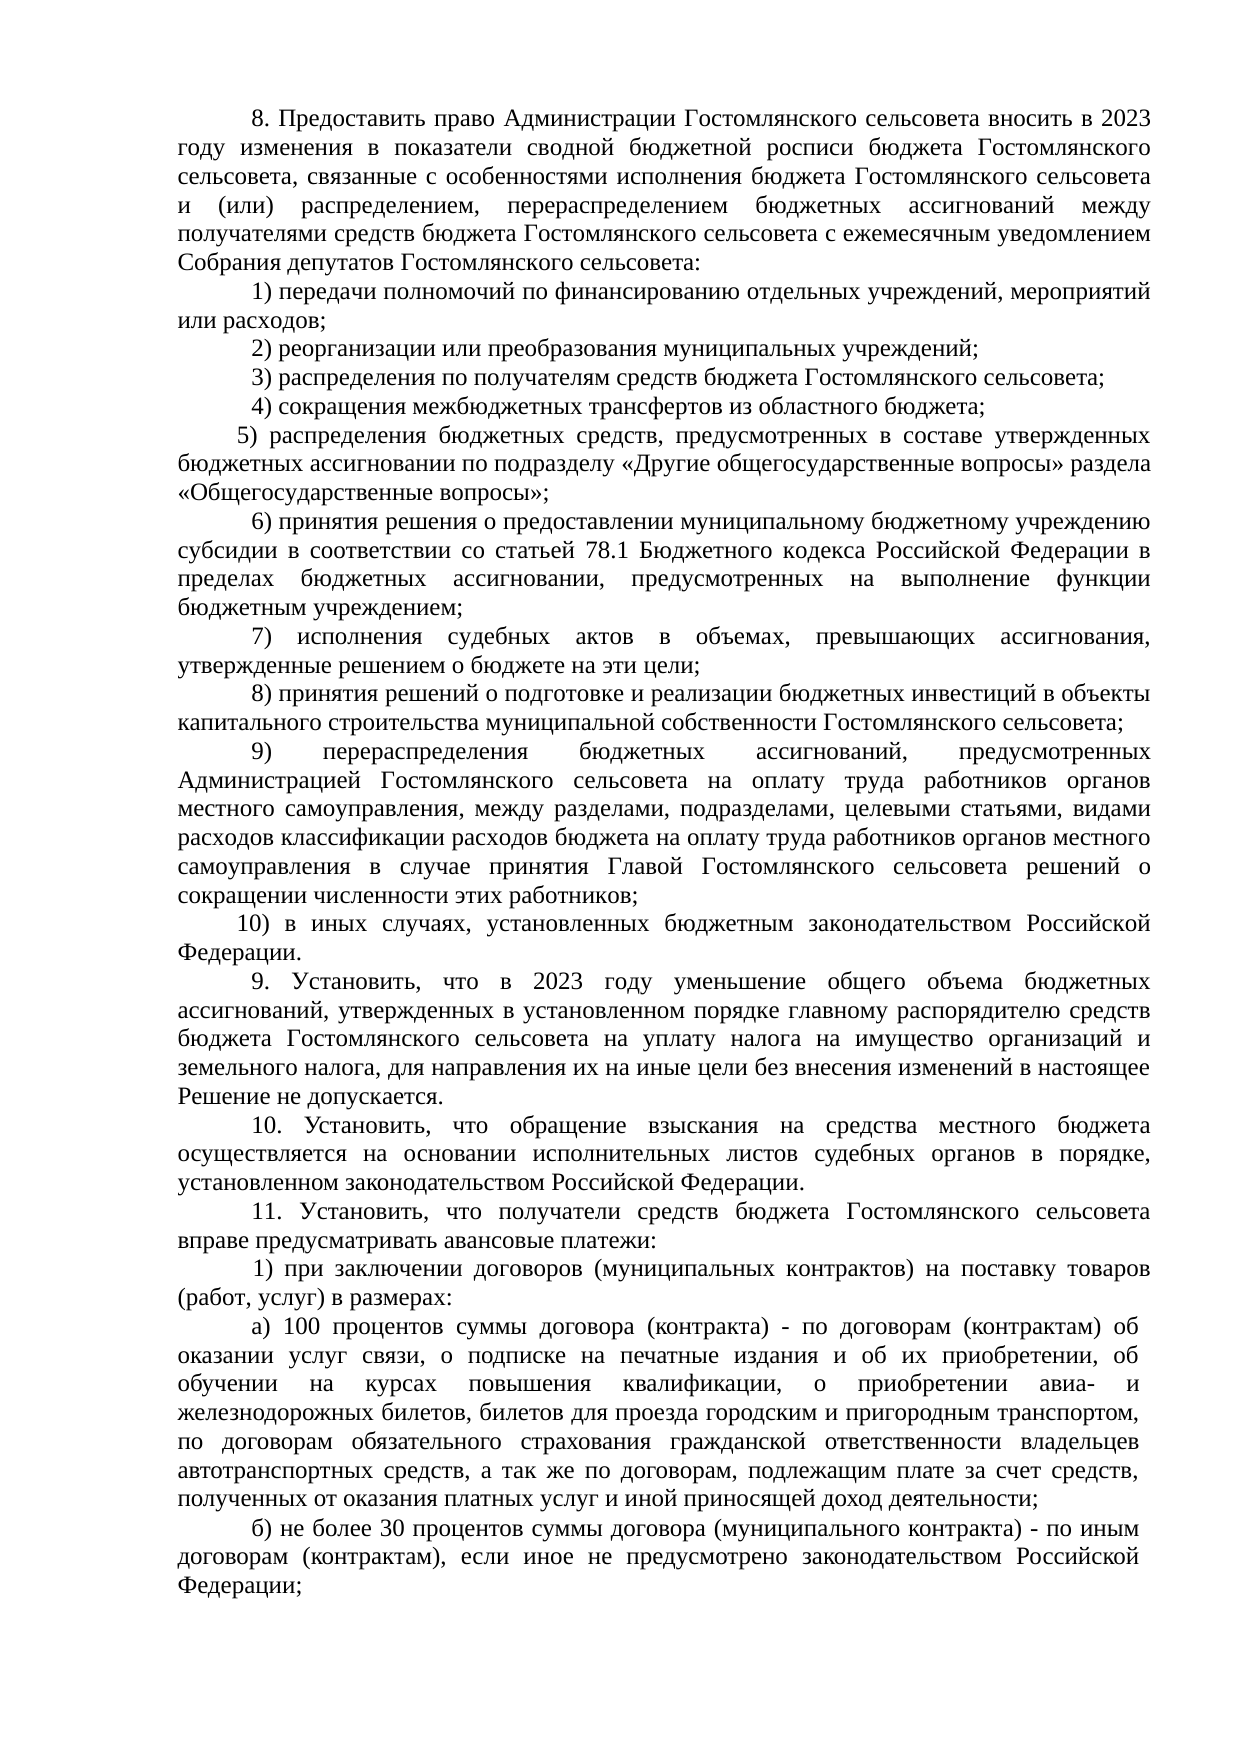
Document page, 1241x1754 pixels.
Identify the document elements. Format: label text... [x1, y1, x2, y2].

text 6) принятия решения о предоставлении муниципальному бюджетному учреждению субсидии в соответствии со статьей 78.1 Бюджетного кодекса Российской Федерации в пределах бюджетных ассигновании, предусмотренных на выполнение функции бюджетным учреждением; [177, 506, 1152, 621]
text 11. Установить, что получатели средств бюджета Гостомлянского сельсовета вправе предусматривать авансовые платежи: [177, 1196, 1152, 1253]
text 3) распределения по получателям средств бюджета Гостомлянского сельсовета; [177, 362, 1152, 391]
text 10) в иных случаях, установленных бюджетным законодательством Российской Федерации. [177, 908, 1152, 966]
text 10. Установить, что обращение взыскания на средства местного бюджета осуществляется на основании исполнительных листов судебных органов в порядке, установленном законодательством Российской Федерации. [177, 1110, 1152, 1196]
text б) не более 30 процентов суммы договора (муниципального контракта) - по иным договорам (контрактам), если иное не предусмотрено законодательством Российской Федерации; [177, 1513, 1140, 1599]
subtitle 1) при заключении договоров (муниципальных контрактов) на поставку товаров (работ, услуг) в размерах: [177, 1253, 1152, 1311]
text 2) реорганизации или преобразования муниципальных учреждений; [177, 333, 1152, 362]
text а) 100 процентов суммы договора (контракта) - по договорам (контрактам) об оказании услуг связи, о подписке на печатные издания и об их приобретении, об обучении на курсах повышения квалификации, о приобретении авиа- и железнодорожных билетов, билетов для проезда городским и пригородным транспортом, по договорам обязательного страхования гражданской ответственности владельцев автотранспортных средств, а так же по договорам, подлежащим плате за счет средств, полученных от оказания платных услуг и иной приносящей доход деятельности; [177, 1311, 1140, 1512]
text 8. Предоставить право Администрации Гостомлянского сельсовета вносить в 2023 году изменения в показатели сводной бюджетной росписи бюджета Гостомлянского сельсовета, связанные с особенностями исполнения бюджета Гостомлянского сельсовета и (или) распределением, перераспределением бюджетных ассигнований между получателями средств бюджета Гостомлянского сельсовета с ежемесячным уведомлением Собрания депутатов Гостомлянского сельсовета: [177, 103, 1152, 276]
text 8) принятия решений о подготовке и реализации бюджетных инвестиций в объекты капитального строительства муниципальной собственности Гостомлянского сельсовета; [177, 678, 1152, 736]
text 5) распределения бюджетных средств, предусмотренных в составе утвержденных бюджетных ассигновании по подразделу «Другие общегосударственные вопросы» раздела «Общегосударственные вопросы»; [177, 420, 1152, 506]
text 9) перераспределения бюджетных ассигнований, предусмотренных Администрацией Гостомлянского сельсовета на оплату труда работников органов местного самоуправления, между разделами, подразделами, целевыми статьями, видами расходов классификации расходов бюджета на оплату труда работников органов местного самоуправления в случае принятия Главой Гостомлянского сельсовета решений о сокращении численности этих работников; [177, 736, 1152, 908]
text 9. Установить, что в 2023 году уменьшение общего объема бюджетных ассигнований, утвержденных в установленном порядке главному распорядителю средств бюджета Гостомлянского сельсовета на уплату налога на имущество организаций и земельного налога, для направления их на иные цели без внесения изменений в настоящее Решение не допускается. [177, 966, 1152, 1110]
text 1) передачи полномочий по финансированию отдельных учреждений, мероприятий или расходов; [177, 276, 1152, 333]
text 4) сокращения межбюджетных трансфертов из областного бюджета; [177, 391, 1152, 420]
text 7) исполнения судебных актов в объемах, превышающих ассигнования, утвержденные решением о бюджете на эти цели; [177, 621, 1152, 678]
